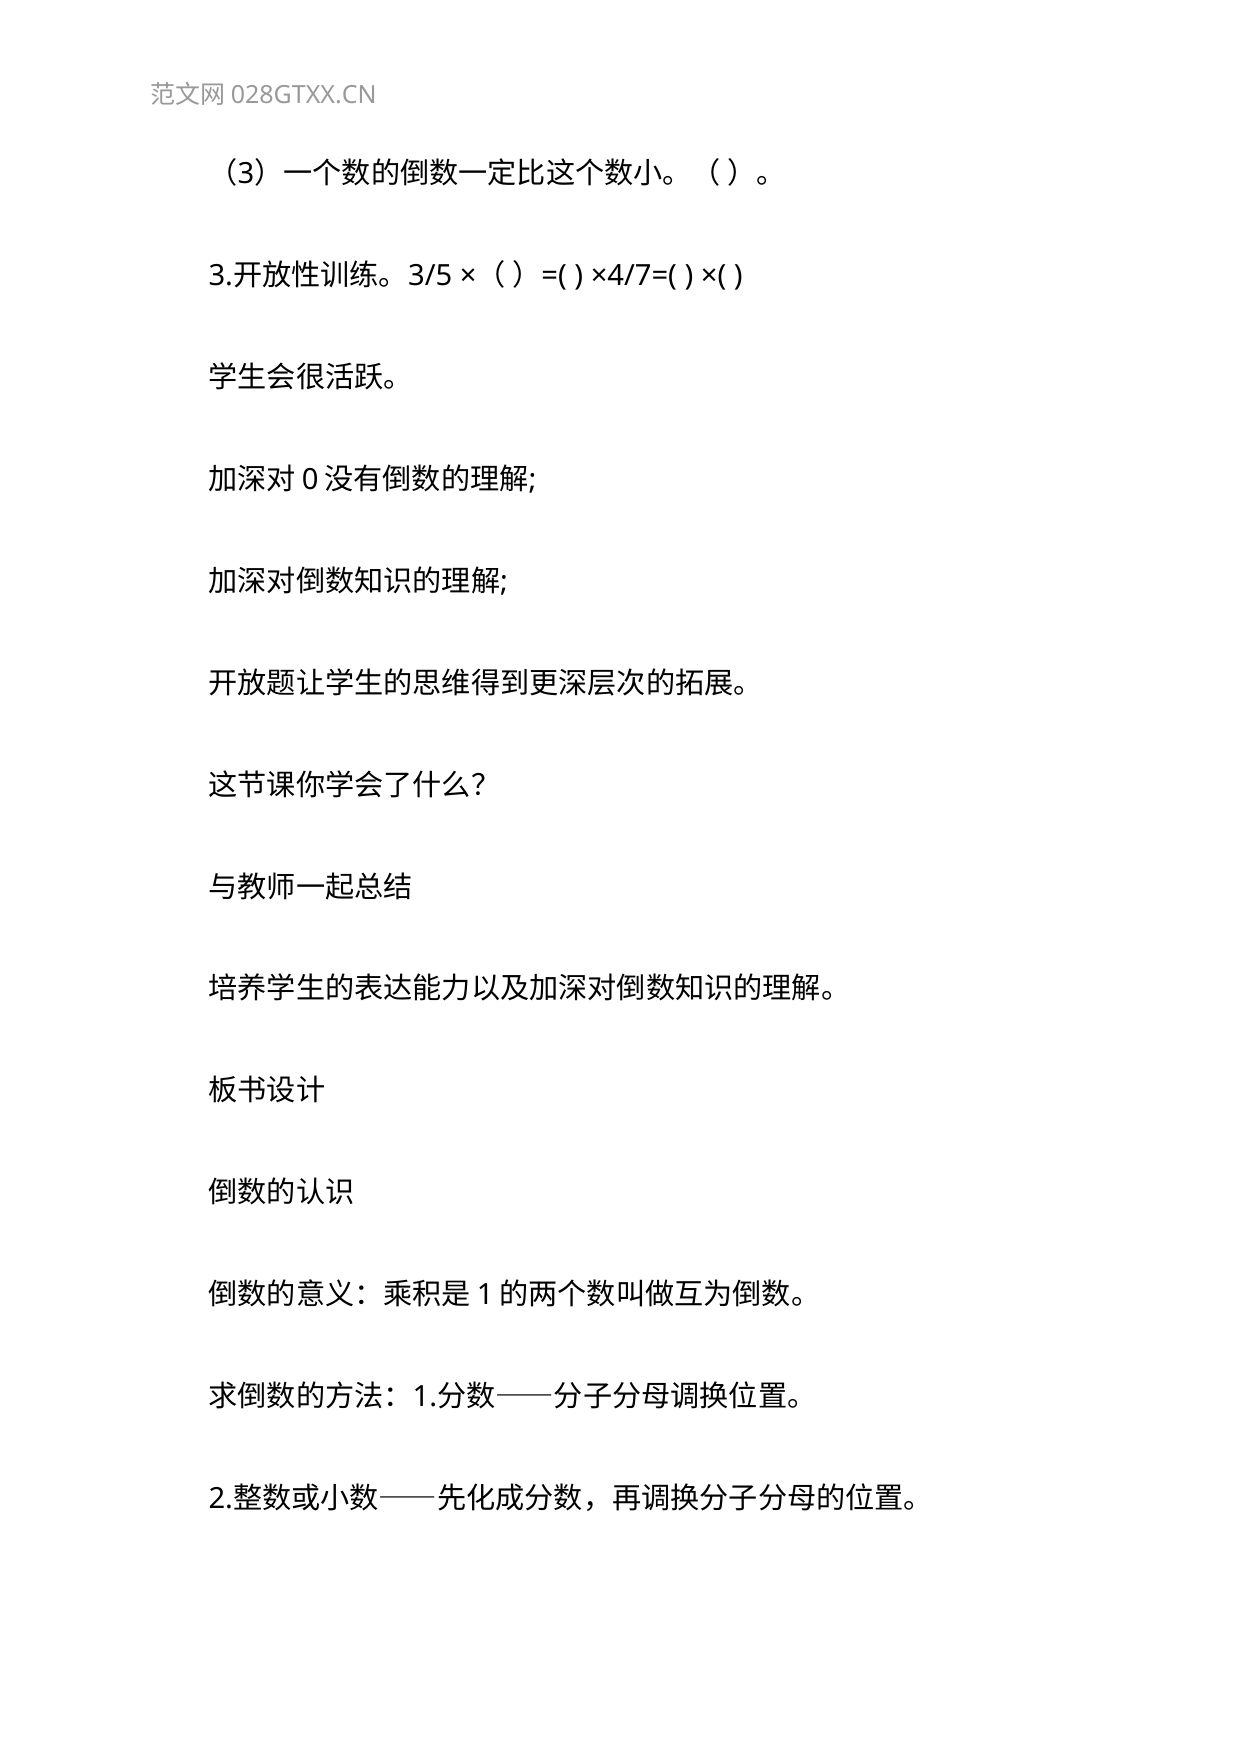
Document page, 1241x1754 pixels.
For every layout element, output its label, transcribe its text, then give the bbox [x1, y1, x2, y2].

text 开放题让学生的思维得到更深层次的拓展。 [150, 660, 1090, 702]
text 与教师一起总结 [150, 863, 1090, 906]
text 求倒数的方法：1.分数——分子分母调换位置。 [150, 1372, 1090, 1415]
text 加深对0没有倒数的理解; [150, 456, 1090, 498]
text 培养学生的表达能力以及加深对倒数知识的理解。 [150, 965, 1090, 1007]
text 加深对倒数知识的理解; [150, 558, 1090, 600]
text 2.整数或小数——先化成分数，再调换分子分母的位置。 [150, 1474, 1090, 1517]
text 板书设计 [150, 1067, 1090, 1109]
text 这节课你学会了什么？ [150, 761, 1090, 804]
text 3.开放性训练。3/5 ×（ ）=( ) ×4/7=( ) ×( ) [150, 252, 1090, 294]
text 倒数的认识 [150, 1168, 1090, 1211]
text 学生会很活跃。 [150, 354, 1090, 396]
text 倒数的意义：乘积是1的两个数叫做互为倒数。 [150, 1270, 1090, 1313]
text （3）一个数的倒数一定比这个数小。（ ）。 [150, 150, 1090, 192]
